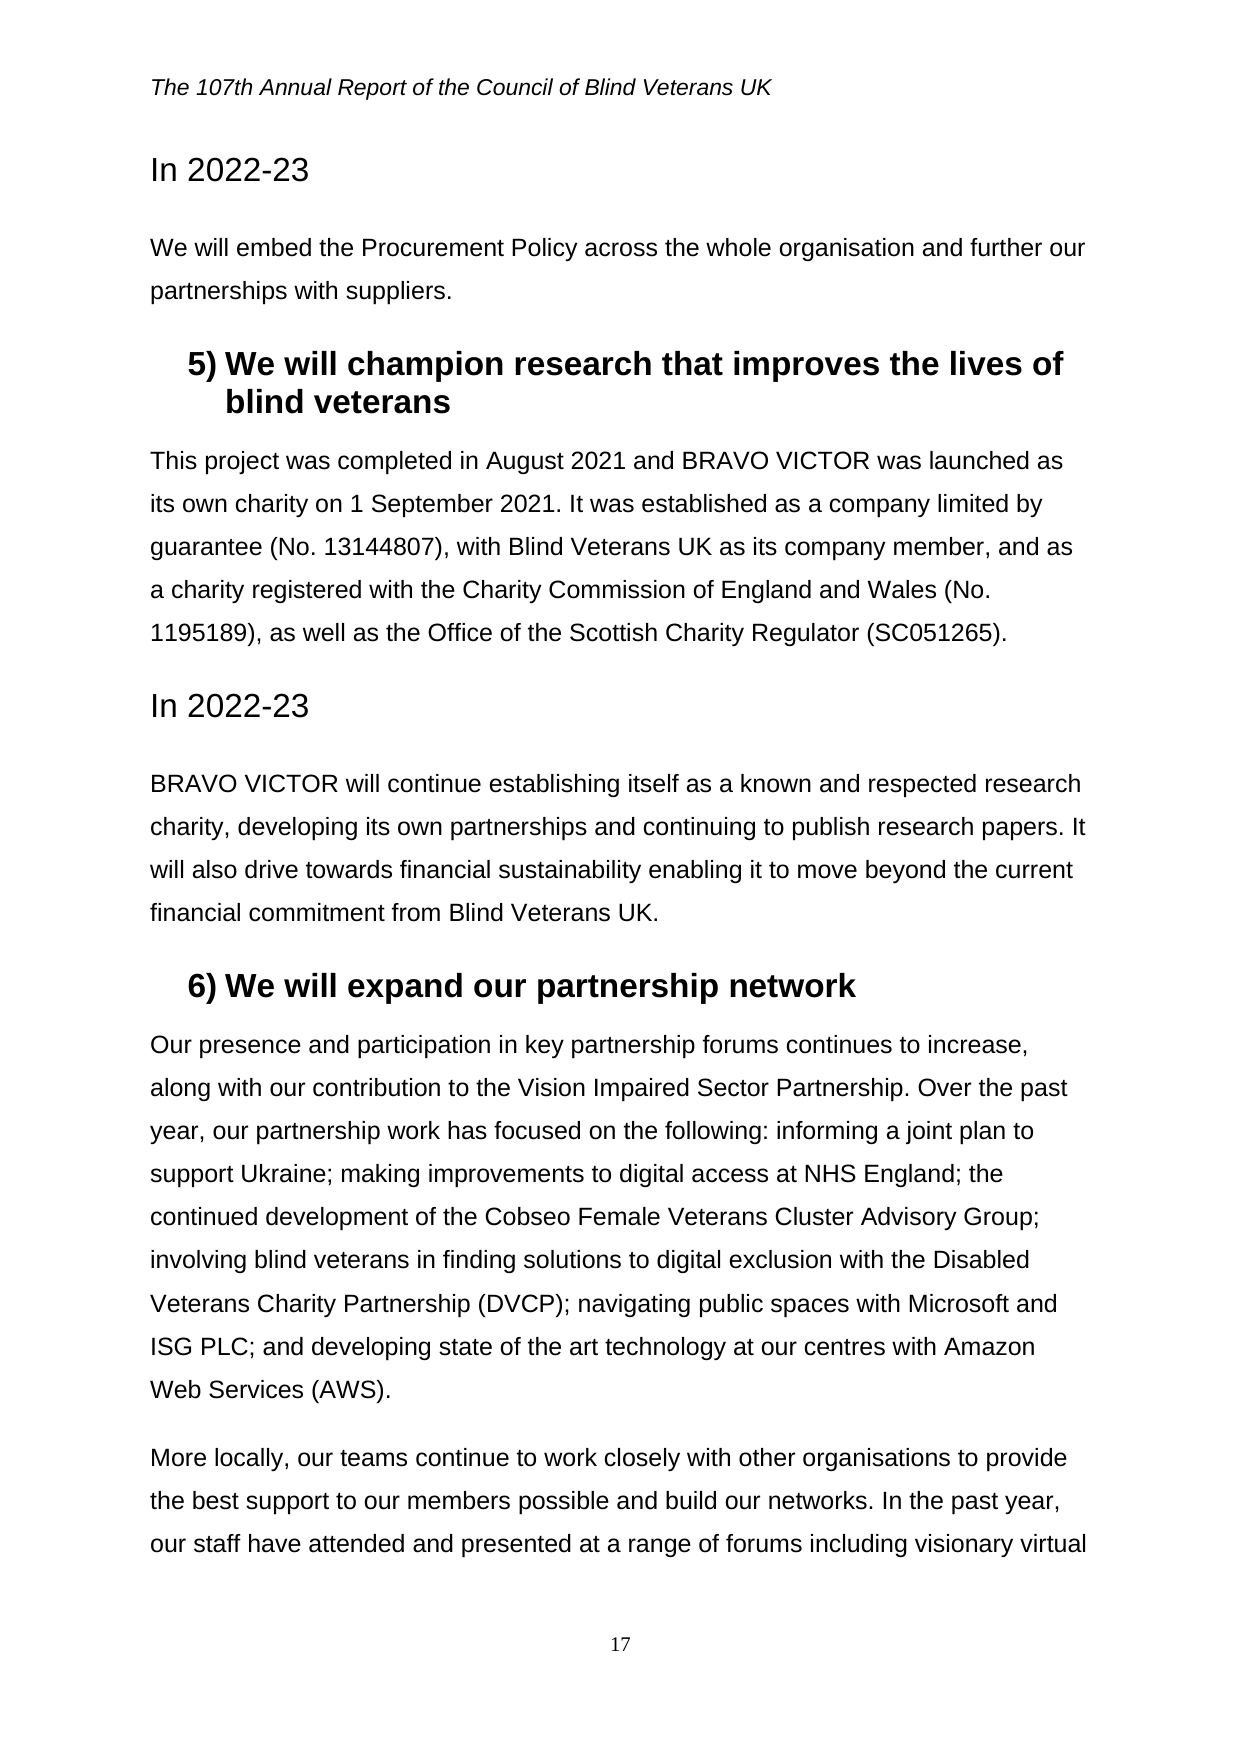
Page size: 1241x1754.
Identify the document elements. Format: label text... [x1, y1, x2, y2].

text Our presence and participation in key partnership forums continues to increase, along with our contribution to the Vision Impaired Sector Partnership. Over the past year, our partnership work has focused on the following: informing a joint plan to support Ukraine; making improvements to digital access at NHS England; the continued development of the Cobseo Female Veterans Cluster Advisory Group; involving blind veterans in finding solutions to digital exclusion with the Disabled Veterans Charity Partnership (DVCP); navigating public spaces with Microsoft and ISG PLC; and developing state of the art technology at our centres with Amazon Web Services (AWS). [150, 1030, 1090, 1404]
text In 2022-23 [150, 686, 1090, 725]
text We will embed the Procurement Policy across the whole organisation and further our partnerships with suppliers. [150, 233, 1090, 304]
text In 2022-23 [150, 150, 1090, 188]
text BRAVO VICTOR will continue establishing itself as a known and respected research charity, developing its own partnerships and continuing to publish research papers. It will also drive towards financial sustainability enabling it to move beyond the current financial commitment from Blind Veterans UK. [150, 769, 1090, 927]
list We will expand our partnership network [187, 966, 1090, 1005]
list We will champion research that improves the lives of blind veterans [187, 344, 1090, 421]
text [150, 1443, 1090, 1558]
text This project was completed in August 2021 and BRAVO VICTOR was launched as its own charity on 1 September 2021. It was established as a company limited by guarantee (No. 13144807), with Blind Veterans UK as its company member, and as a charity registered with the Charity Commission of England and Wales (No. 1195189), as well as the Office of the Scottish Charity Regulator (SC051265). [150, 446, 1090, 647]
